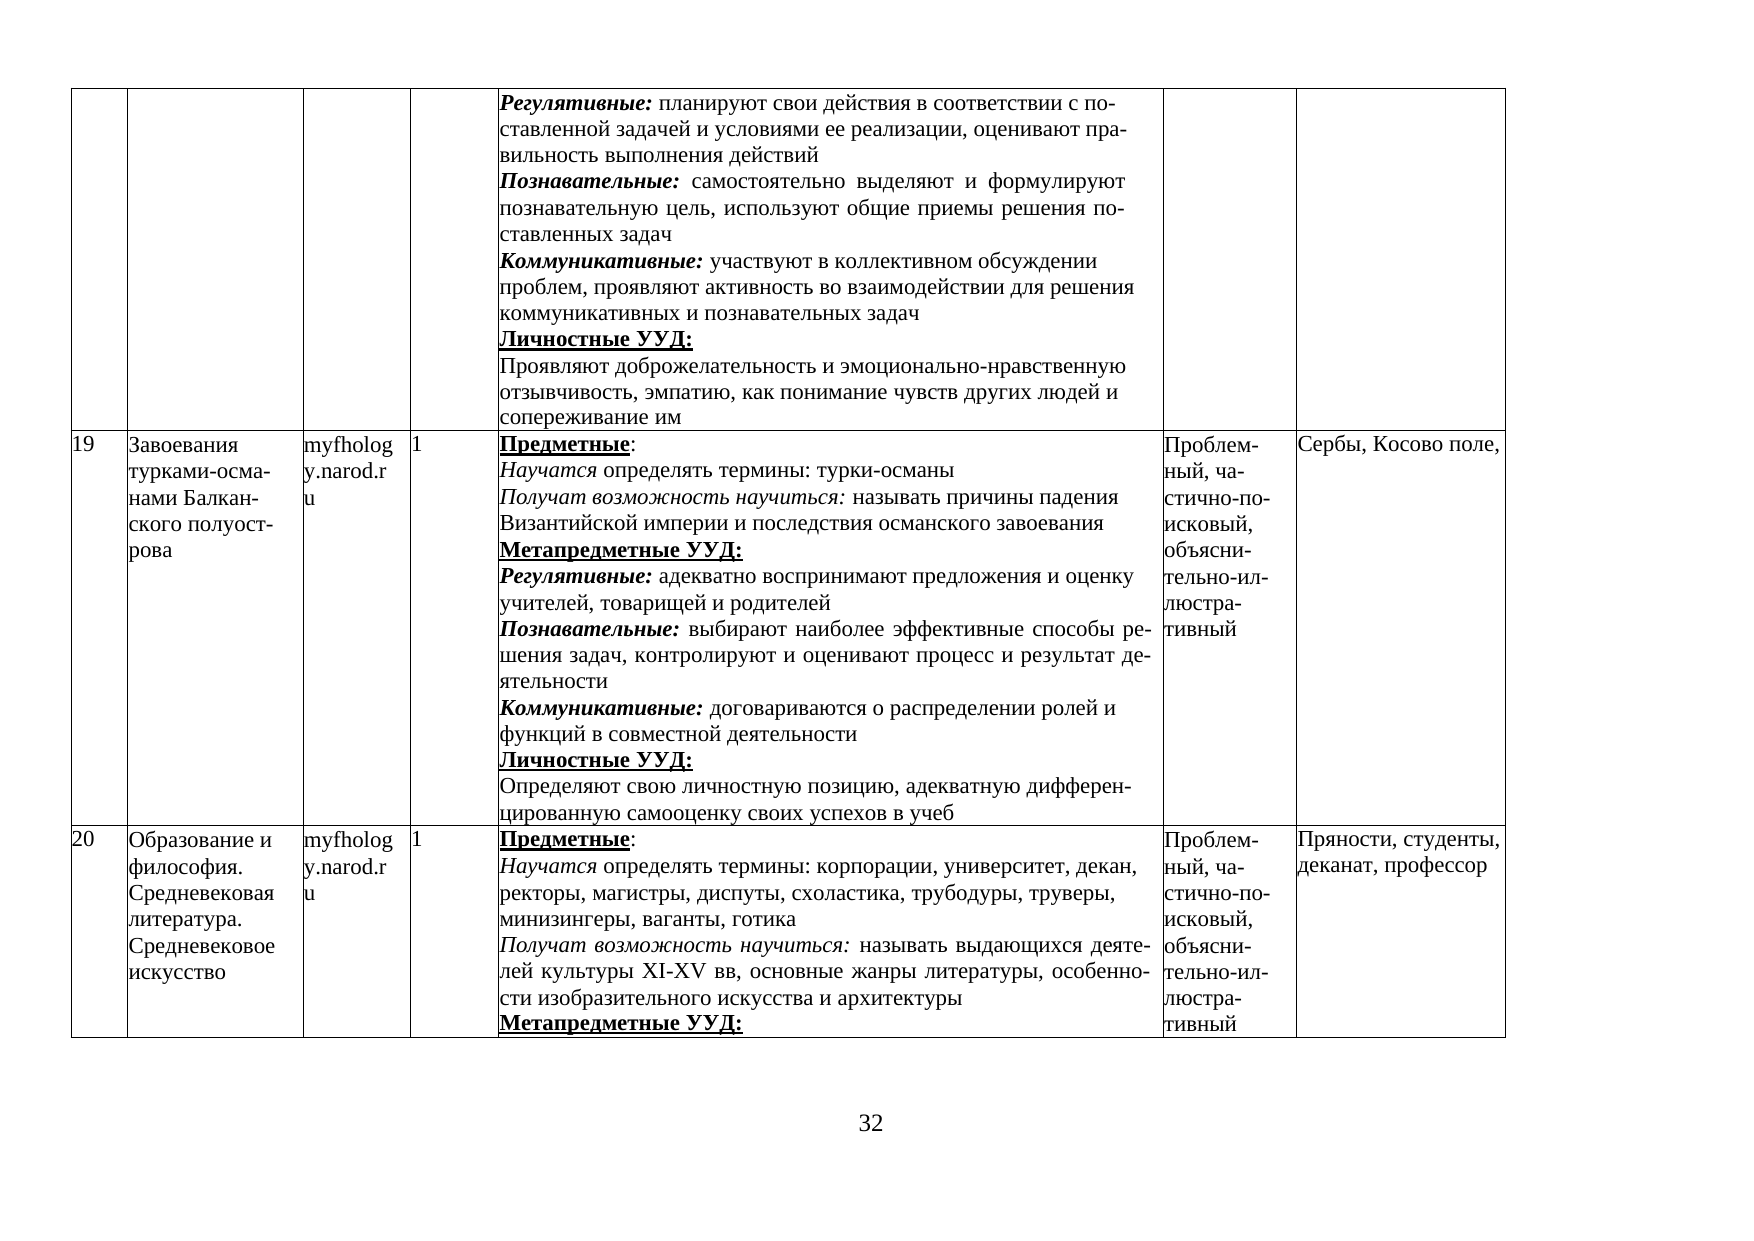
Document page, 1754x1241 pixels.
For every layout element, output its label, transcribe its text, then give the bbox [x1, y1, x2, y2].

table_cell Предметные: Научатся определять термины: турки-османы Получат возможность научиться: называть причины падения Византийской империи и последствия османского завоевания Метапредметные УУД: Регулятивные: адекватно воспринимают предложения и оценку учителей, товарищей и родителей Познавательные: выбирают наиболее эффективные способы ре- шения задач, контролируют и оценивают процесс и результат де- ятельности Коммуникативные: договариваются о распределении ролей и функций в совместной деятельности Личностные УУД: Определяют свою личностную позицию, адекватную дифферен- цированную самооценку своих успехов в учеб [499, 431, 1163, 825]
table_cell 1 [411, 826, 498, 1037]
table_cell Проблем- ный, ча- стично-по- исковый, объясни- тельно-ил- люстра- тивный [1164, 826, 1296, 1037]
table_cell 20 [72, 826, 127, 1037]
table_header [304, 89, 410, 430]
table_cell Пряности, студенты, деканат, профессор [1297, 826, 1505, 1037]
table_cell Сербы, Косово поле, [1297, 431, 1505, 825]
table_header [72, 89, 127, 430]
table_header [1297, 89, 1505, 430]
table_cell myfhology.narod.ru [304, 431, 410, 825]
table_header [128, 89, 303, 430]
table_cell myfhology.narod.ru [304, 826, 410, 1037]
table_cell Проблем- ный, ча- стично-по- исковый, объясни- тельно-ил- люстра- тивный [1164, 431, 1296, 825]
table_cell 19 [72, 431, 127, 825]
table_header [411, 89, 498, 430]
table_cell Образование и философия. Средневековая литература. Средневековое искусство [128, 826, 303, 1037]
table_cell Предметные: Научатся определять термины: корпорации, университет, декан, ректоры, магистры, диспуты, схоластика, трубодуры, труверы, минизингеры, ваганты, готика Получат возможность научиться: называть выдающихся деяте- лей культуры XI-XV вв, основные жанры литературы, особенно- сти изобразительного искусства и архитектуры Метапредметные УУД: [499, 826, 1163, 1037]
table_header Регулятивные: планируют свои действия в соответствии с по- ставленной задачей и условиями ее реализации, оценивают пра- вильность выполнения действий Познавательные: самостоятельно выделяют и формулируют познавательную цель, используют общие приемы решения по- ставленных задач Коммуникативные: участвуют в коллективном обсуждении проблем, проявляют активность во взаимодействии для решения коммуникативных и познавательных задач Личностные УУД: Проявляют доброжелательность и эмоционально-нравственную отзывчивость, эмпатию, как понимание чувств других людей и сопереживание им [499, 89, 1163, 430]
table_cell 1 [411, 431, 498, 825]
table_cell Завоевания турками-осма- нами Балкан- ского полуост- рова [128, 431, 303, 825]
table_header [1164, 89, 1296, 430]
